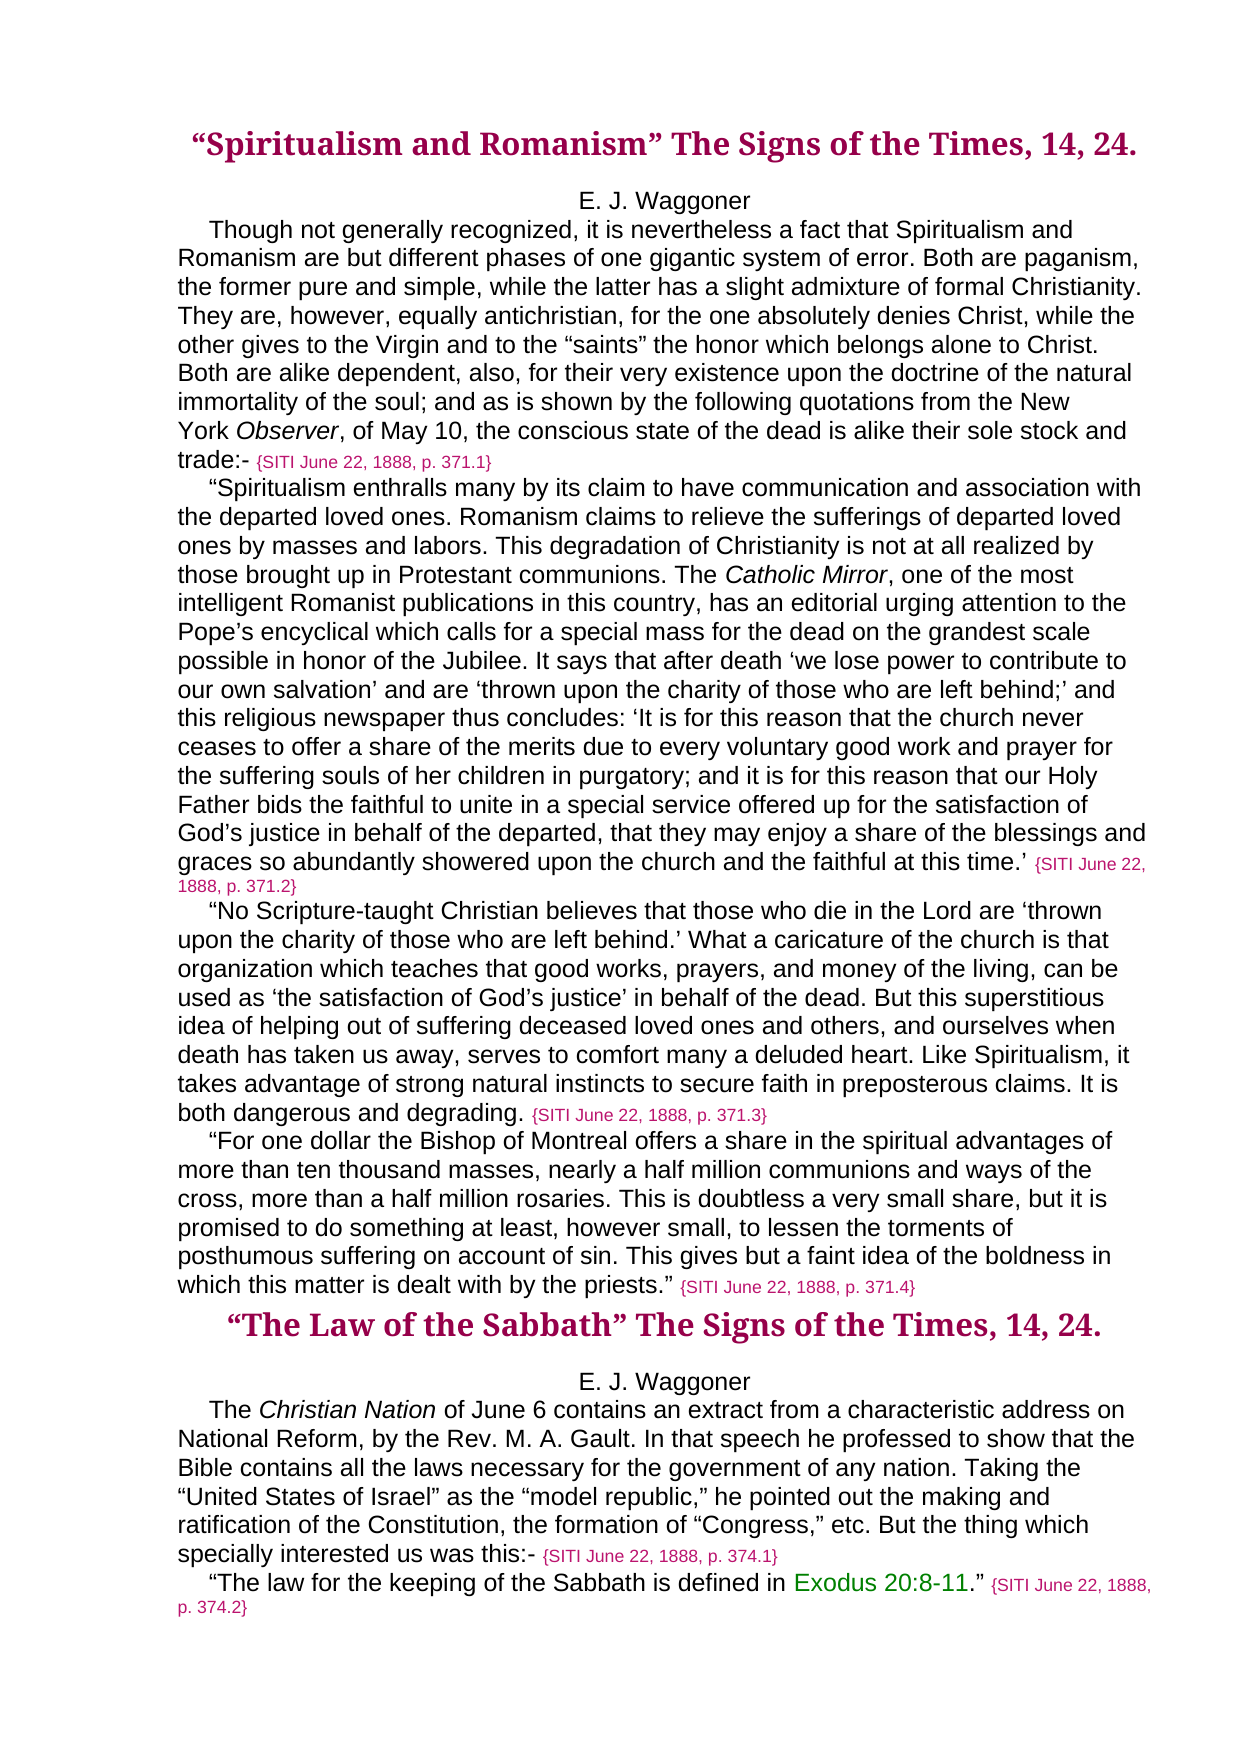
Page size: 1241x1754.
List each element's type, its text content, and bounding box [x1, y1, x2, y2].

text E. J. Waggoner [177, 1366, 1152, 1395]
text “Spiritualism enthralls many by its claim to have communication and association with the departed loved ones. Romanism claims to relieve the sufferings of departed loved ones by masses and labors. This degradation of Christianity is not at all realized by those brought up in Protestant communions. The Catholic Mirror, one of the most intelligent Romanist publications in this country, has an editorial urging attention to the Pope’s encyclical which calls for a special mass for the dead on the grandest scale possible in honor of the Jubilee. It says that after death ‘we lose power to contribute to our own salvation’ and are ‘thrown upon the charity of those who are left behind;’ and this religious newspaper thus concludes: ‘It is for this reason that the church never ceases to offer a share of the merits due to every voluntary good work and prayer for the suffering souls of her children in purgatory; and it is for this reason that our Holy Father bids the faithful to unite in a special service offered up for the satisfaction of God’s justice in behalf of the departed, that they may enjoy a share of the blessings and graces so abundantly showered upon the church and the faithful at this time.’ {SITI June 22, 1888, p. 371.2} [177, 473, 1152, 896]
text Though not generally recognized, it is nevertheless a fact that Spiritualism and Romanism are but different phases of one gigantic system of error. Both are paganism, the former pure and simple, while the latter has a slight admixture of formal Christianity. They are, however, equally antichristian, for the one absolutely denies Christ, while the other gives to the Virgin and to the “saints” the honor which belongs alone to Christ. Both are alike dependent, also, for their very existence upon the doctrine of the natural immortality of the soul; and as is shown by the following quotations from the New York Observer, of May 10, the conscious state of the dead is alike their sole stock and trade:- {SITI June 22, 1888, p. 371.1} [177, 214, 1152, 473]
text “The law for the keeping of the Sabbath is defined in Exodus 20:8-11.” {SITI June 22, 1888, p. 374.2} [177, 1568, 1152, 1617]
text “No Scripture-taught Christian believes that those who die in the Lord are ‘thrown upon the charity of those who are left behind.’ What a caricature of the church is that organization which teaches that good works, prayers, and money of the living, can be used as ‘the satisfaction of God’s justice’ in behalf of the dead. But this superstitious idea of helping out of suffering deceased loved ones and others, and ourselves when death has taken us away, serves to comfort many a deluded heart. Like Spiritualism, it takes advantage of strong natural instincts to secure faith in preposterous claims. It is both dangerous and degrading. {SITI June 22, 1888, p. 371.3} [177, 896, 1152, 1126]
text “Spiritualism and Romanism” The Signs of the Times, 14, 24. [177, 118, 1152, 165]
text “For one dollar the Bishop of Montreal offers a share in the spiritual advantages of more than ten thousand masses, nearly a half million communions and ways of the cross, more than a half million rosaries. This is doubtless a very small share, but it is promised to do something at least, however small, to lessen the torments of posthumous suffering on account of sin. This gives but a faint idea of the boldness in which this matter is dealt with by the priests.” {SITI June 22, 1888, p. 371.4} [177, 1126, 1152, 1299]
text The Christian Nation of June 6 contains an extract from a characteristic address on National Reform, by the Rev. M. A. Gault. In that speech he professed to show that the Bible contains all the laws necessary for the government of any nation. Taking the “United States of Israel” as the “model republic,” he pointed out the making and ratification of the Constitution, the formation of “Congress,” etc. But the thing which specially interested us was this:- {SITI June 22, 1888, p. 374.1} [177, 1395, 1152, 1568]
text E. J. Waggoner [177, 186, 1152, 214]
text “The Law of the Sabbath” The Signs of the Times, 14, 24. [177, 1299, 1152, 1346]
